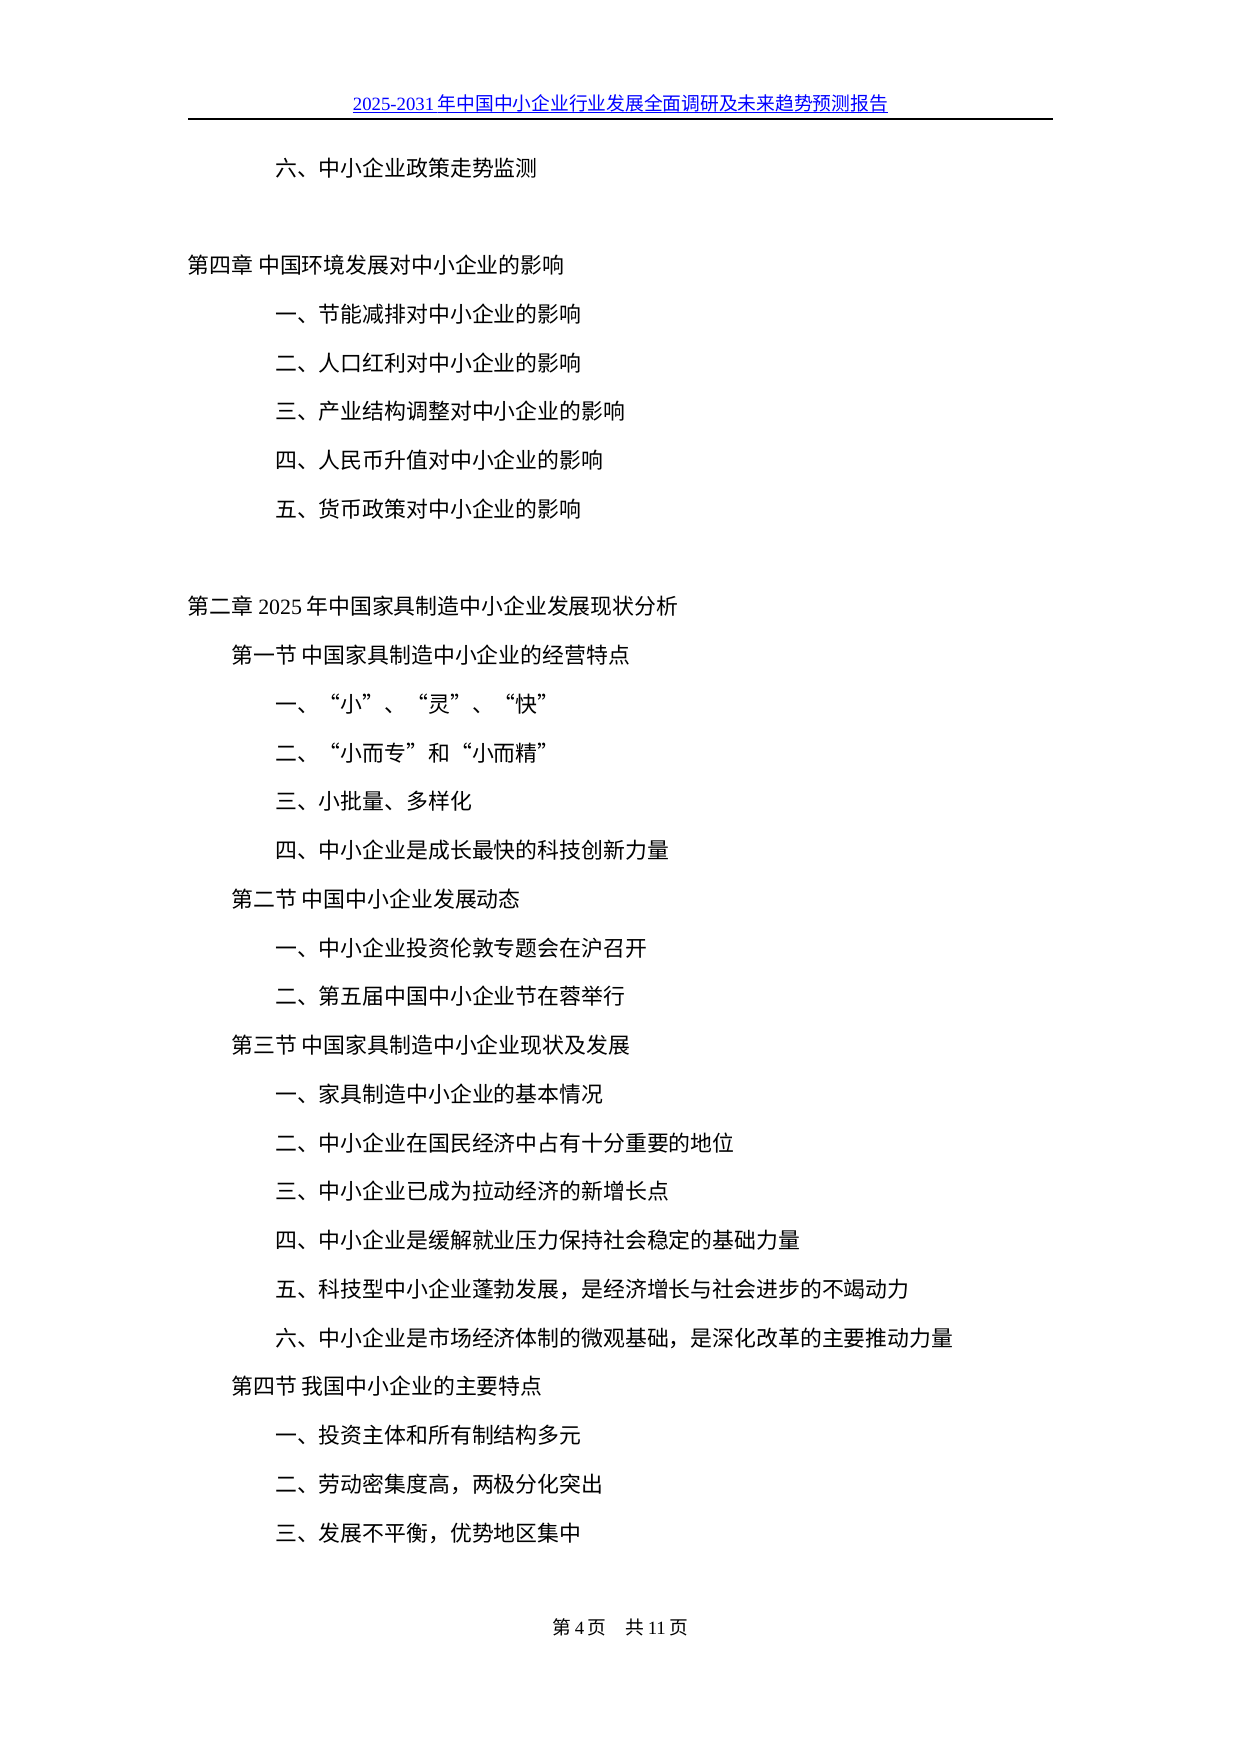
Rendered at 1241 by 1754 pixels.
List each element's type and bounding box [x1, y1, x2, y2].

text [187, 150, 1053, 1548]
